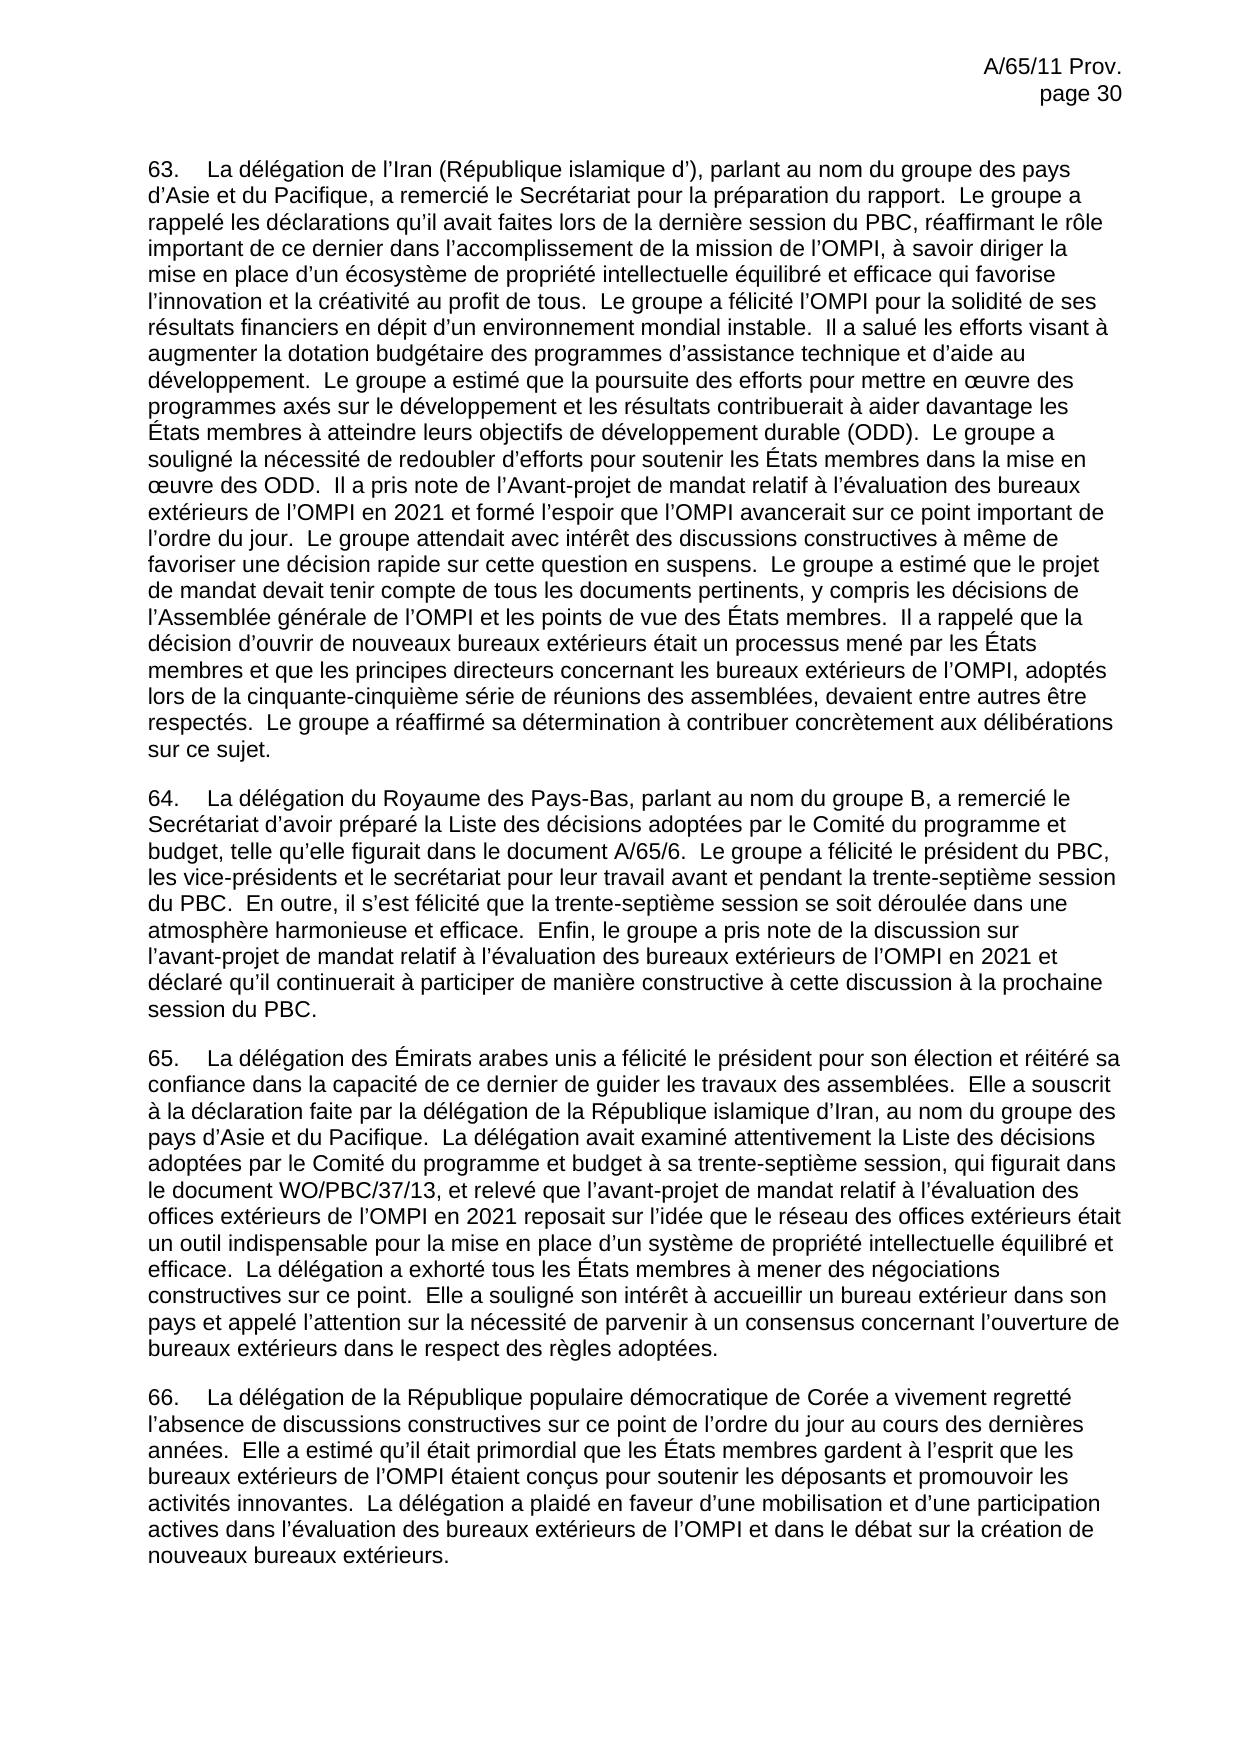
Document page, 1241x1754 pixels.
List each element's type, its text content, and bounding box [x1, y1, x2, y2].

text La délégation du Royaume des Pays-Bas, parlant au nom du groupe B, a remercié le Secrétariat d’avoir préparé la Liste des décisions adoptées par le Comité du programme et budget, telle qu’elle figurait dans le document A/65/6. Le groupe a félicité le président du PBC, les vice-présidents et le secrétariat pour leur travail avant et pendant la trente-septième session du PBC. En outre, il s’est félicité que la trente-septième session se soit déroulée dans une atmosphère harmonieuse et efficace. Enfin, le groupe a pris note de la discussion sur l’avant-projet de mandat relatif à l’évaluation des bureaux extérieurs de l’OMPI en 2021 et déclaré qu’il continuerait à participer de manière constructive à cette discussion à la prochaine session du PBC. [148, 785, 1122, 1022]
text La délégation des Émirats arabes unis a félicité le président pour son élection et réitéré sa confiance dans la capacité de ce dernier de guider les travaux des assemblées. Elle a souscrit à la déclaration faite par la délégation de la République islamique d’Iran, au nom du groupe des pays d’Asie et du Pacifique. La délégation avait examiné attentivement la Liste des décisions adoptées par le Comité du programme et budget à sa trente-septième session, qui figurait dans le document WO/PBC/37/13, et relevé que l’avant-projet de mandat relatif à l’évaluation des offices extérieurs de l’OMPI en 2021 reposait sur l’idée que le réseau des offices extérieurs était un outil indispensable pour la mise en place d’un système de propriété intellectuelle équilibré et efficace. La délégation a exhorté tous les États membres à mener des négociations constructives sur ce point. Elle a souligné son intérêt à accueillir un bureau extérieur dans son pays et appelé l’attention sur la nécessité de parvenir à un consensus concernant l’ouverture de bureaux extérieurs dans le respect des règles adoptées. [148, 1045, 1122, 1361]
text La délégation de la République populaire démocratique de Corée a vivement regretté l’absence de discussions constructives sur ce point de l’ordre du jour au cours des dernières années. Elle a estimé qu’il était primordial que les États membres gardent à l’esprit que les bureaux extérieurs de l’OMPI étaient conçus pour soutenir les déposants et promouvoir les activités innovantes. La délégation a plaidé en faveur d’une mobilisation et d’une participation actives dans l’évaluation des bureaux extérieurs de l’OMPI et dans le débat sur la création de nouveaux bureaux extérieurs. [148, 1384, 1122, 1569]
text La délégation de l’Iran (République islamique d’), parlant au nom du groupe des pays d’Asie et du Pacifique, a remercié le Secrétariat pour la préparation du rapport. Le groupe a rappelé les déclarations qu’il avait faites lors de la dernière session du PBC, réaffirmant le rôle important de ce dernier dans l’accomplissement de la mission de l’OMPI, à savoir diriger la mise en place d’un écosystème de propriété intellectuelle équilibré et efficace qui favorise l’innovation et la créativité au profit de tous. Le groupe a félicité l’OMPI pour la solidité de ses résultats financiers en dépit d’un environnement mondial instable. Il a salué les efforts visant à augmenter la dotation budgétaire des programmes d’assistance technique et d’aide au développement. Le groupe a estimé que la poursuite des efforts pour mettre en œuvre des programmes axés sur le développement et les résultats contribuerait à aider davantage les États membres à atteindre leurs objectifs de développement durable (ODD). Le groupe a souligné la nécessité de redoubler d’efforts pour soutenir les États membres dans la mise en œuvre des ODD. Il a pris note de l’Avant-projet de mandat relatif à l’évaluation des bureaux extérieurs de l’OMPI en 2021 et formé l’espoir que l’OMPI avancerait sur ce point important de l’ordre du jour. Le groupe attendait avec intérêt des discussions constructives à même de favoriser une décision rapide sur cette question en suspens. Le groupe a estimé que le projet de mandat devait tenir compte de tous les documents pertinents, y compris les décisions de l’Assemblée générale de l’OMPI et les points de vue des États membres. Il a rappelé que la décision d’ouvrir de nouveaux bureaux extérieurs était un processus mené par les États membres et que les principes directeurs concernant les bureaux extérieurs de l’OMPI, adoptés lors de la cinquante-cinquième série de réunions des assemblées, devaient entre autres être respectés. Le groupe a réaffirmé sa détermination à contribuer concrètement aux délibérations sur ce sujet. [148, 156, 1122, 762]
